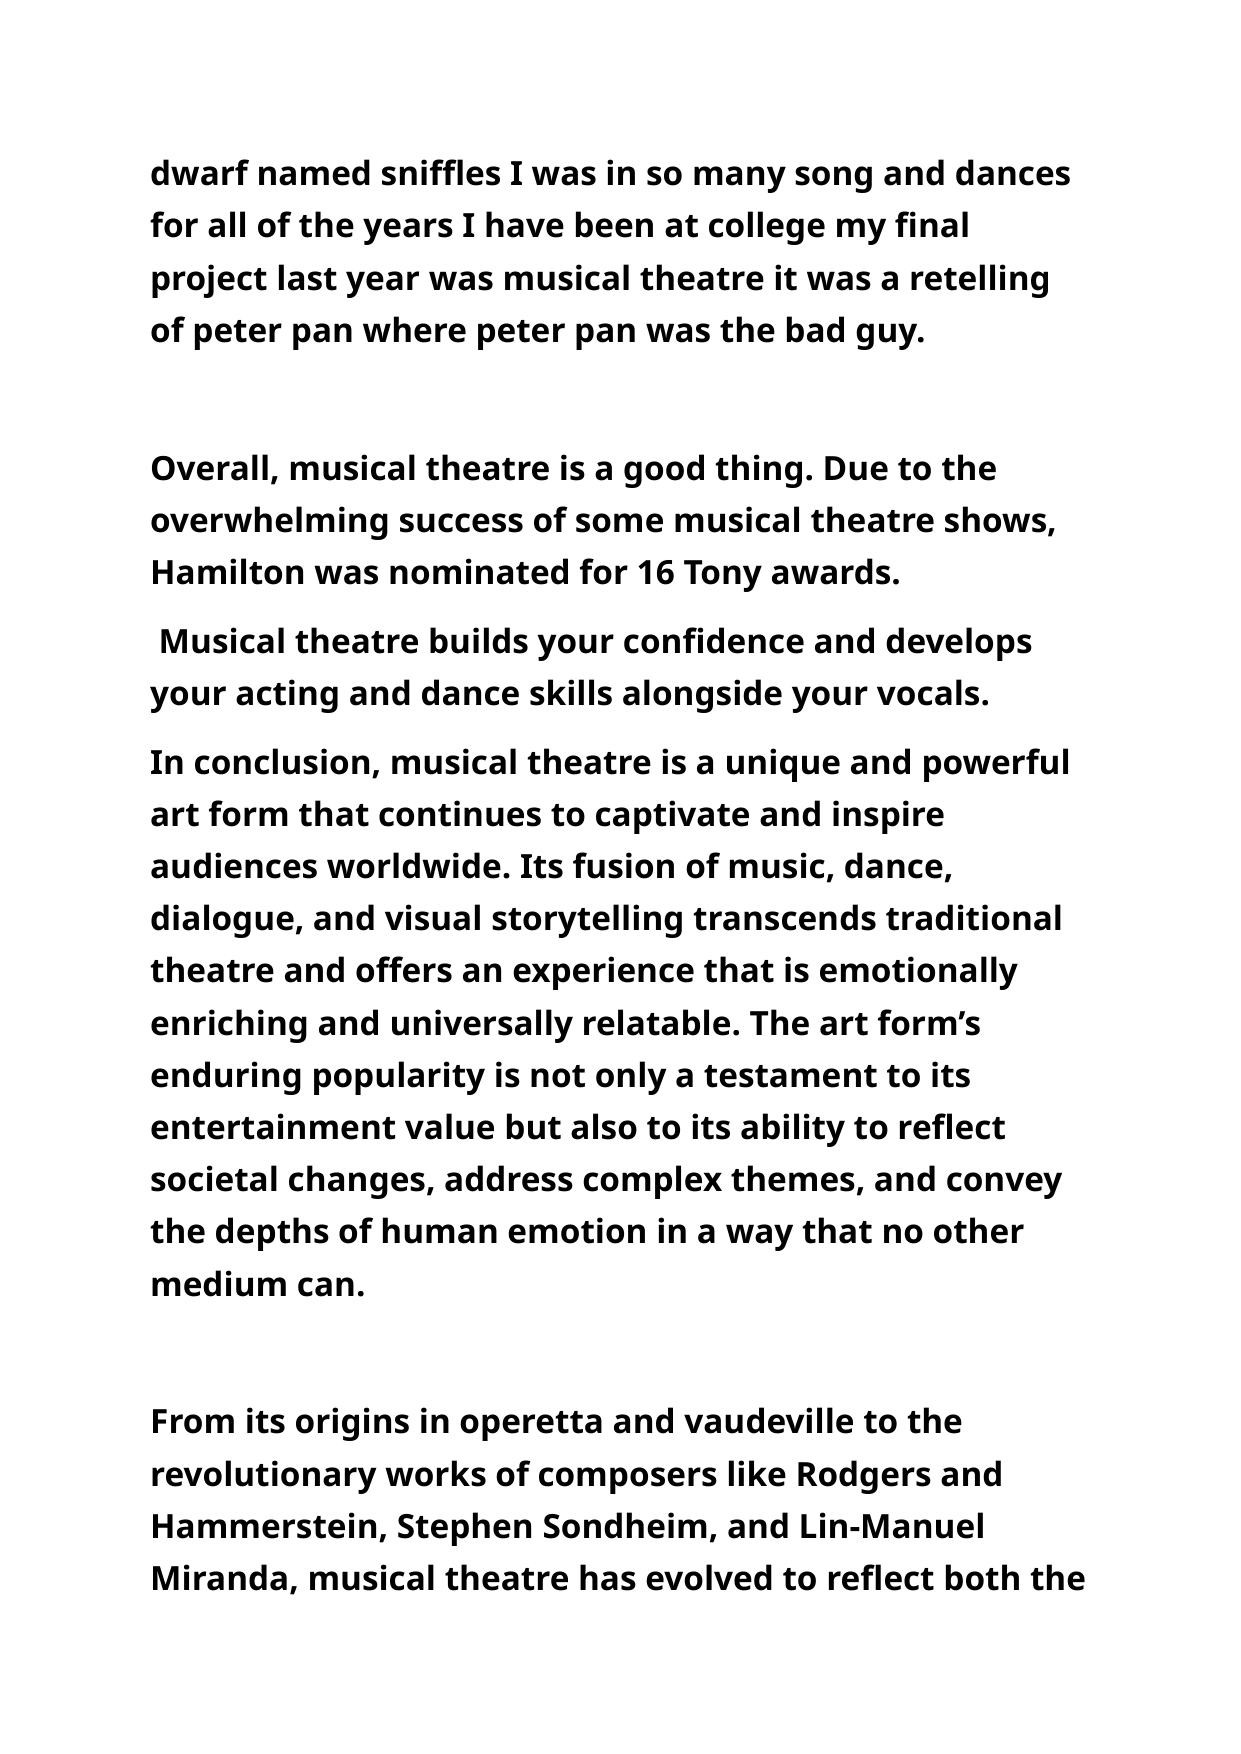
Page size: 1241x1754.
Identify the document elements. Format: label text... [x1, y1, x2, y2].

text In conclusion, musical theatre is a unique and powerful art form that continues to captivate and inspire audiences worldwide. Its fusion of music, dance, dialogue, and visual storytelling transcends traditional theatre and offers an experience that is emotionally enriching and universally relatable. The art form’s enduring popularity is not only a testament to its entertainment value but also to its ability to reflect societal changes, address complex themes, and convey the depths of human emotion in a way that no other medium can. [150, 738, 1090, 1306]
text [150, 1398, 1090, 1600]
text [150, 150, 1090, 352]
text Musical theatre builds your confidence and develops your acting and dance skills alongside your vocals. [150, 617, 1090, 715]
text Overall, musical theatre is a good thing. Due to the overwhelming success of some musical theatre shows, Hamilton was nominated for 16 Tony awards. [150, 444, 1090, 594]
